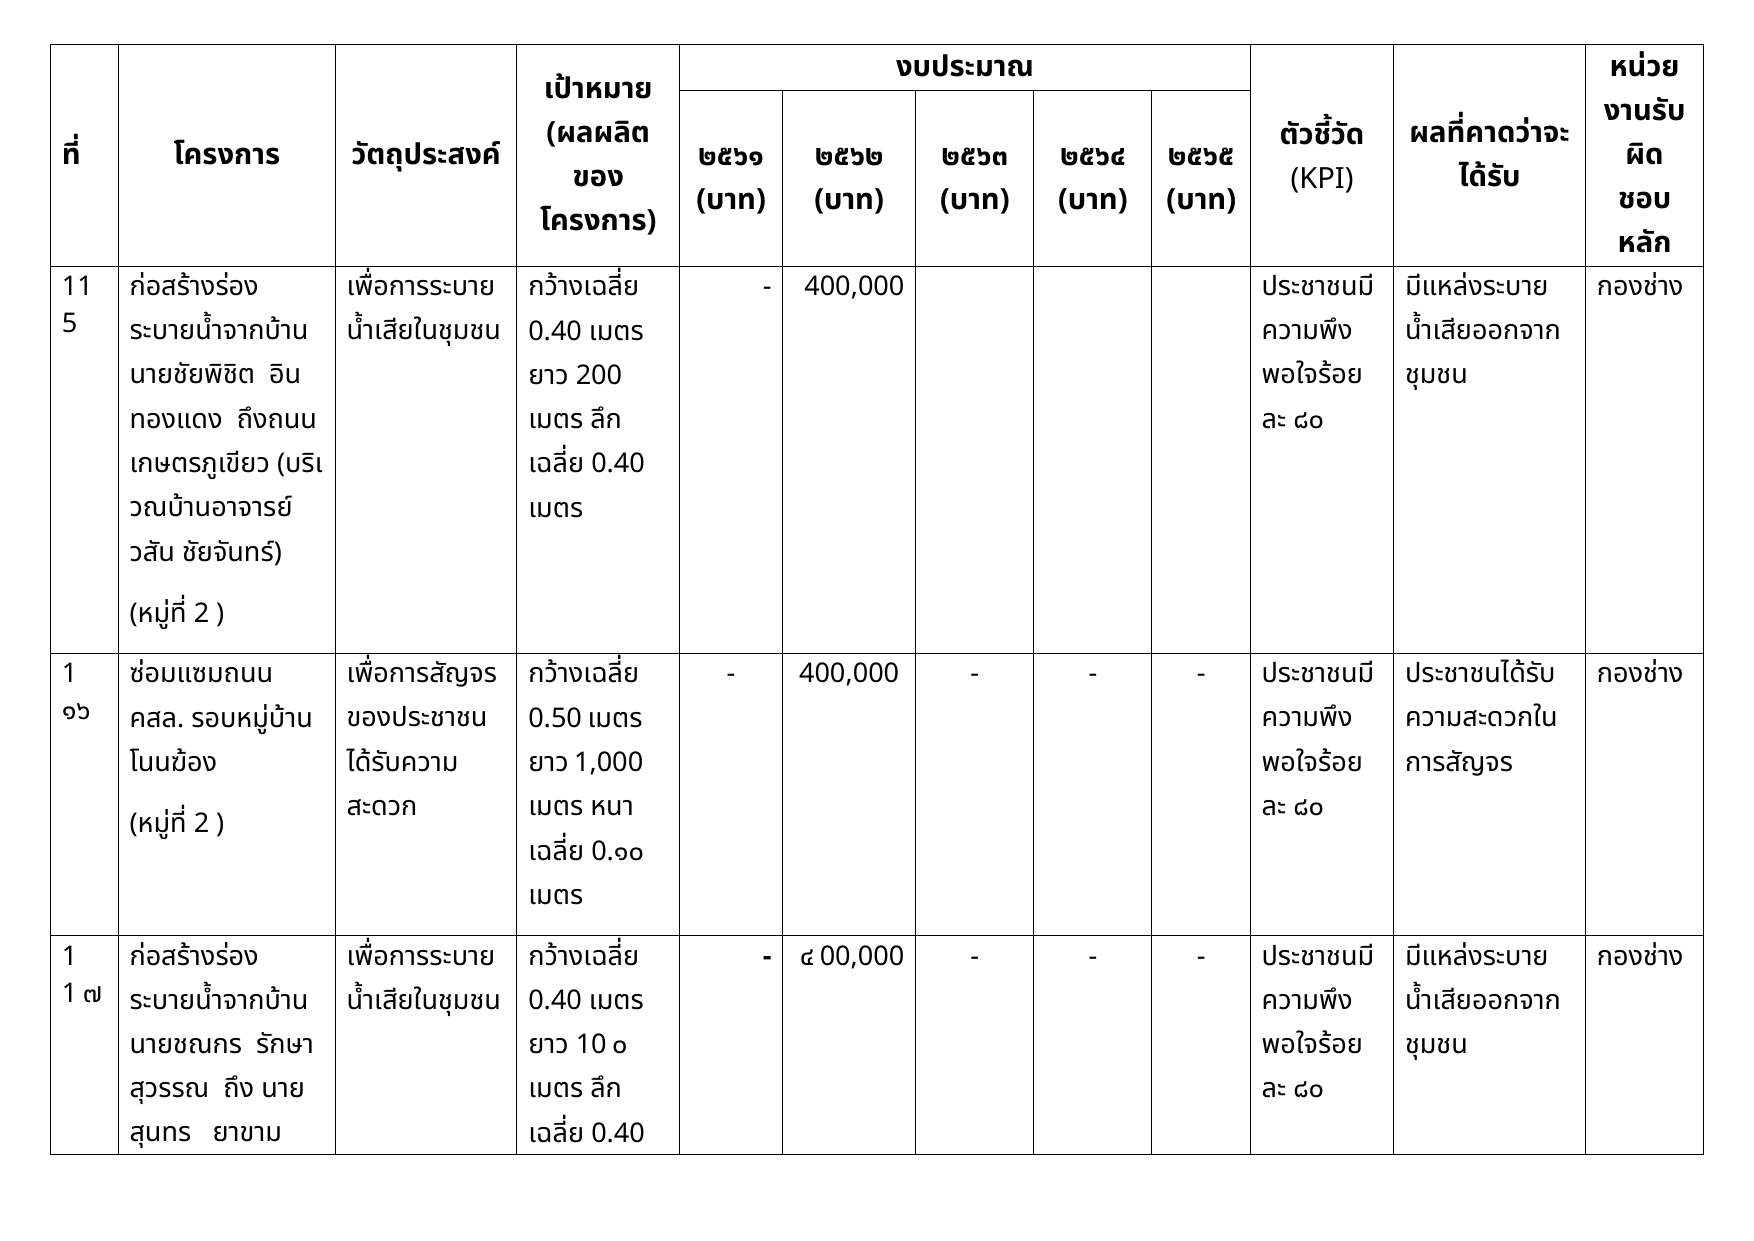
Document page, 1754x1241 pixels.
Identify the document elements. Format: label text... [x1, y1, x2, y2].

table_cell ก่อสร้างร่องระบายน้ำจากบ้านนายชัยพิชิต อินทองแดง ถึงถนนเกษตรภูเขียว (บริเวณบ้านอาจารย์ วสัน ชัยจันทร์) (หมู่ที่ 2 ) [119, 267, 335, 653]
table_cell - [916, 936, 1033, 1154]
table_cell กองช่าง [1586, 936, 1703, 1154]
table_cell [1152, 267, 1250, 653]
table_cell - [680, 936, 782, 1154]
table_cell มีแหล่งระบายน้ำเสียออกจากชุมชน [1394, 267, 1585, 653]
table_cell กองช่าง [1586, 654, 1703, 935]
table_header วัตถุประสงค์ [336, 45, 516, 266]
table_cell [916, 267, 1033, 653]
table_cell ประชาชนมีความพึงพอใจร้อยละ ๘๐ [1251, 267, 1393, 653]
table_cell ๒๕๖๑ (บาท) [680, 91, 782, 266]
table_cell ๔00,000 [783, 936, 915, 1154]
table_cell 11๗ [51, 936, 118, 1154]
table_cell ๒๕๖๔ (บาท) [1034, 91, 1151, 266]
table_cell 400,000 [783, 267, 915, 653]
table_cell [1034, 267, 1151, 653]
table_cell 1๑๖ [51, 654, 118, 935]
table_cell - [1034, 936, 1151, 1154]
table_cell 400,000 [783, 654, 915, 935]
table_header เป้าหมาย (ผลผลิตของโครงการ) [517, 45, 679, 266]
table_header ผลที่คาดว่าจะได้รับ [1394, 45, 1585, 266]
table_cell - [680, 654, 782, 935]
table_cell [517, 936, 679, 1154]
table_cell ประชาชนมีความพึงพอใจร้อยละ ๘๐ [1251, 654, 1393, 935]
table_header งบประมาณ [680, 45, 1250, 89]
table_header โครงการ [119, 45, 335, 266]
table_cell - [1034, 654, 1151, 935]
table_header หน่วยงานรับผิด ชอบหลัก [1586, 45, 1703, 266]
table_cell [1251, 936, 1393, 1154]
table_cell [336, 936, 516, 1154]
table_header ที่ [51, 45, 118, 266]
table_cell กองช่าง [1586, 267, 1703, 653]
table_cell - [680, 267, 782, 653]
table_cell - [1152, 654, 1250, 935]
table_cell เพื่อการระบายน้ำเสียในชุมชน [336, 267, 516, 653]
table_cell ๒๕๖๕ (บาท) [1152, 91, 1250, 266]
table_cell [1394, 936, 1585, 1154]
table_cell ๒๕๖๒ (บาท) [783, 91, 915, 266]
table_header ตัวชี้วัด (KPI) [1251, 45, 1393, 266]
table_cell กว้างเฉลี่ย 0.40 เมตร ยาว 200 เมตร ลึกเฉลี่ย 0.40 เมตร [517, 267, 679, 653]
table_cell ประชาชนได้รับความสะดวกในการสัญจร [1394, 654, 1585, 935]
table_cell เพื่อการสัญจรของประชาชนได้รับความสะดวก [336, 654, 516, 935]
table_cell กว้างเฉลี่ย 0.50เมตร ยาว1,000 เมตร หนาเฉลี่ย 0.๑๐ เมตร [517, 654, 679, 935]
table_cell 115 [51, 267, 118, 653]
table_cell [119, 936, 335, 1154]
table_cell - [916, 654, 1033, 935]
table_cell ๒๕๖๓ (บาท) [916, 91, 1033, 266]
table_cell - [1152, 936, 1250, 1154]
table_cell ซ่อมแซมถนน คสล. รอบหมู่บ้านโนนฆ้อง (หมู่ที่ 2 ) [119, 654, 335, 935]
